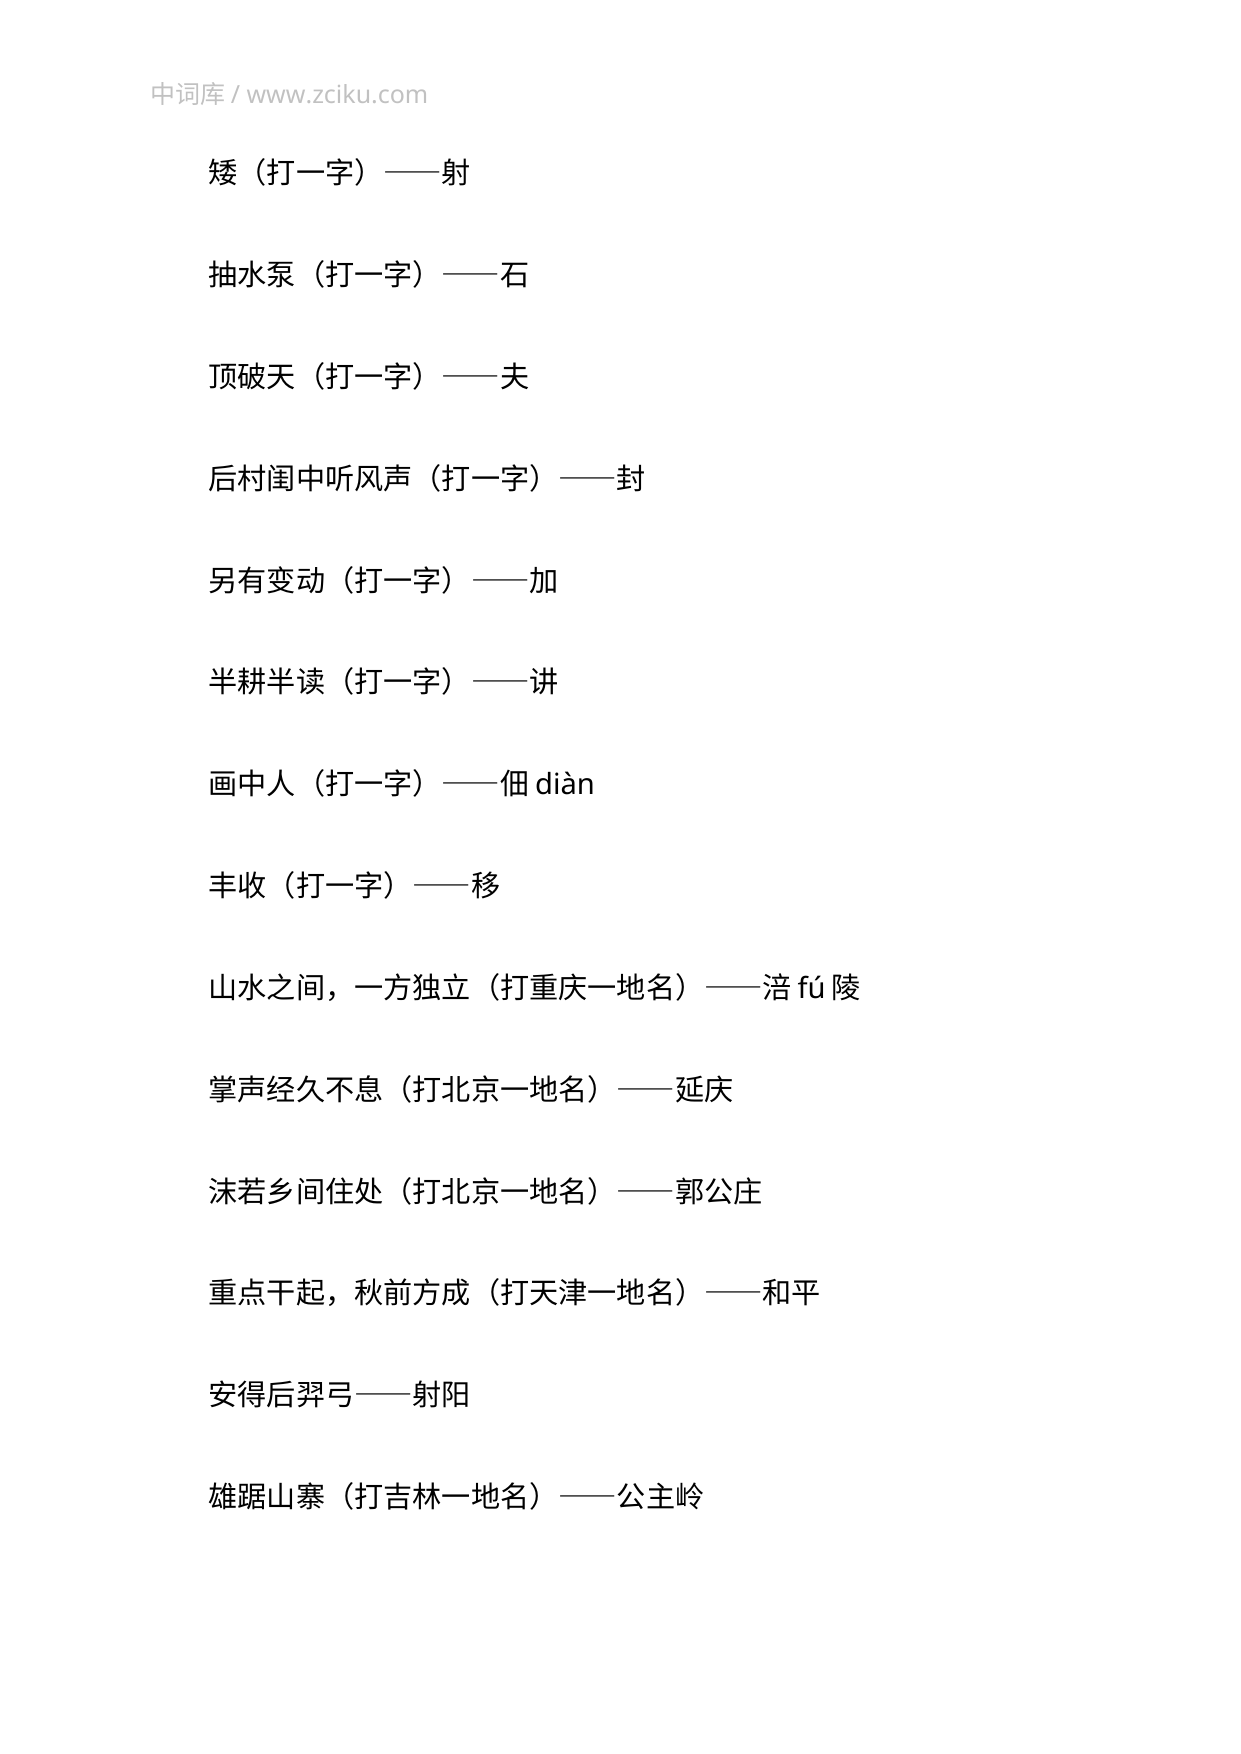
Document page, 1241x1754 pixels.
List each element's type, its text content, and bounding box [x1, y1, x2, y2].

text 半耕半读（打一字）——讲 [150, 659, 1090, 701]
text 矮（打一字）——射 [150, 150, 1090, 192]
text 后村闺中听风声（打一字）——封 [150, 455, 1090, 498]
text 沫若乡间住处（打北京一地名）——郭公庄 [150, 1168, 1090, 1210]
text 重点干起，秋前方成（打天津一地名）——和平 [150, 1270, 1090, 1312]
text 丰收（打一字）——移 [150, 863, 1090, 905]
text 安得后羿弓——射阳 [150, 1372, 1090, 1414]
text 顶破天（打一字）——夫 [150, 353, 1090, 396]
text 画中人（打一字）——佃diàn [150, 761, 1090, 803]
text 抽水泵（打一字）——石 [150, 252, 1090, 294]
text 山水之间，一方独立（打重庆一地名）——涪fú陵 [150, 964, 1090, 1007]
text 掌声经久不息（打北京一地名）——延庆 [150, 1066, 1090, 1109]
text 雄踞山寨（打吉林一地名）——公主岭 [150, 1473, 1090, 1516]
text 另有变动（打一字）——加 [150, 557, 1090, 599]
